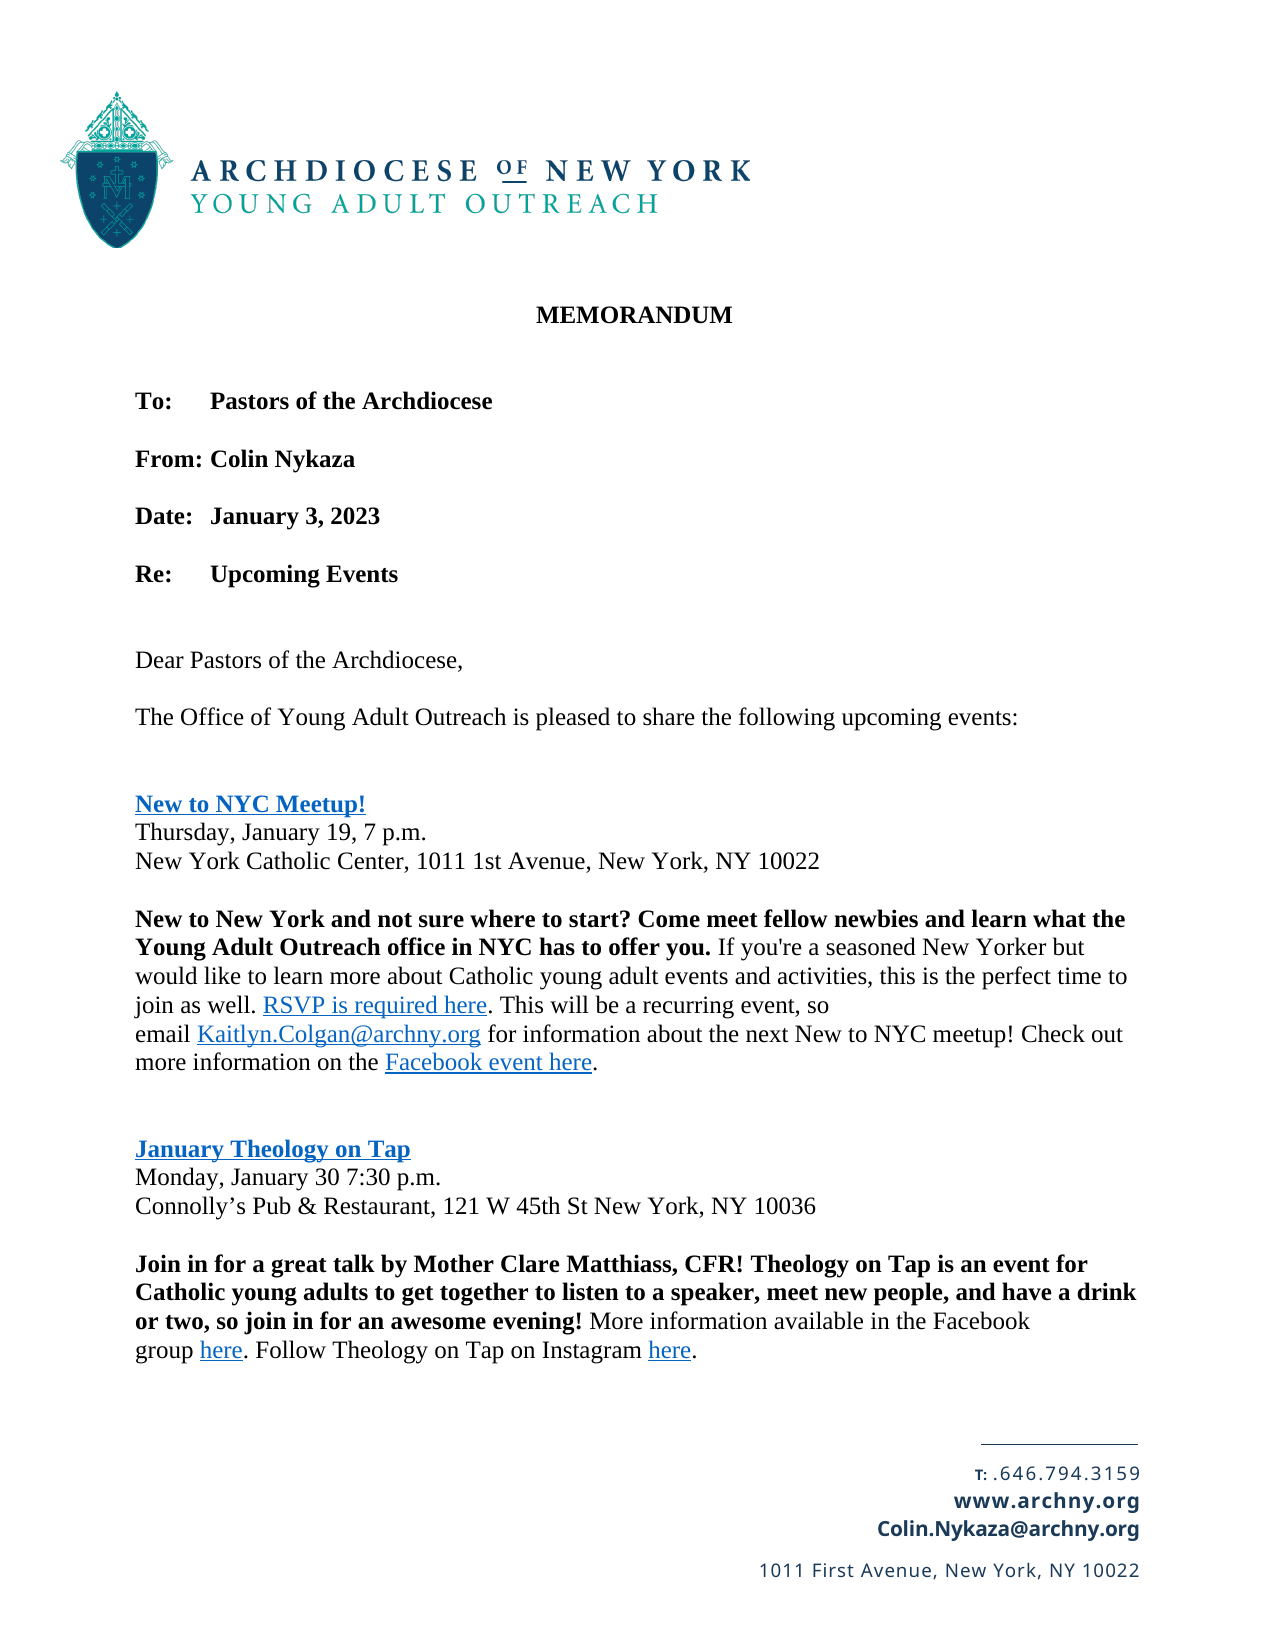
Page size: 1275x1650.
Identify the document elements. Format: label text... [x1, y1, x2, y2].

text Join in for a great talk by Mother Clare Matthiass, CFR! Theology on Tap is an event for Catholic young adults to get together to listen to a speaker, meet new people, and have a drink or two, so join in for an awesome evening! More information available in the Facebook group here. Follow Theology on Tap on Instagram here. [135, 1249, 1140, 1364]
text Date: January 3, 2023 [135, 501, 1140, 530]
text Monday, January 30 7:30 p.m. [135, 1162, 1140, 1191]
text New to NYC Meetup! Thursday, January 19, 7 p.m. New York Catholic Center, 1011 1st Avenue, New York, NY 10022 New to New York and not sure where to start? Come meet fellow newbies and learn what the Young Adult Outreach office in NYC has to offer you. If you're a seasoned New Yorker but would like to learn more about Catholic young adult events and activities, this is the perfect time to join as well. RSVP is required here. This will be a recurring event, so email Kaitlyn.Colgan@archny.org for information about the next New to NYC meetup! Check out more information on the Facebook event here. [135, 789, 1140, 1076]
text From: Colin Nykaza [135, 444, 1140, 472]
text Connolly’s Pub & Restaurant, 121 W 45th St New York, NY 10036 [135, 1191, 1140, 1220]
text The Office of Young Adult Outreach is pleased to share the following upcoming events: [135, 702, 1140, 731]
text To: Pastors of the Archdiocese [135, 386, 1140, 415]
text Dear Pastors of the Archdiocese, [135, 645, 1140, 674]
text MEMORANDUM [135, 300, 1140, 329]
text January Theology on Tap [135, 1134, 1140, 1162]
text Re: Upcoming Events [135, 559, 1140, 587]
